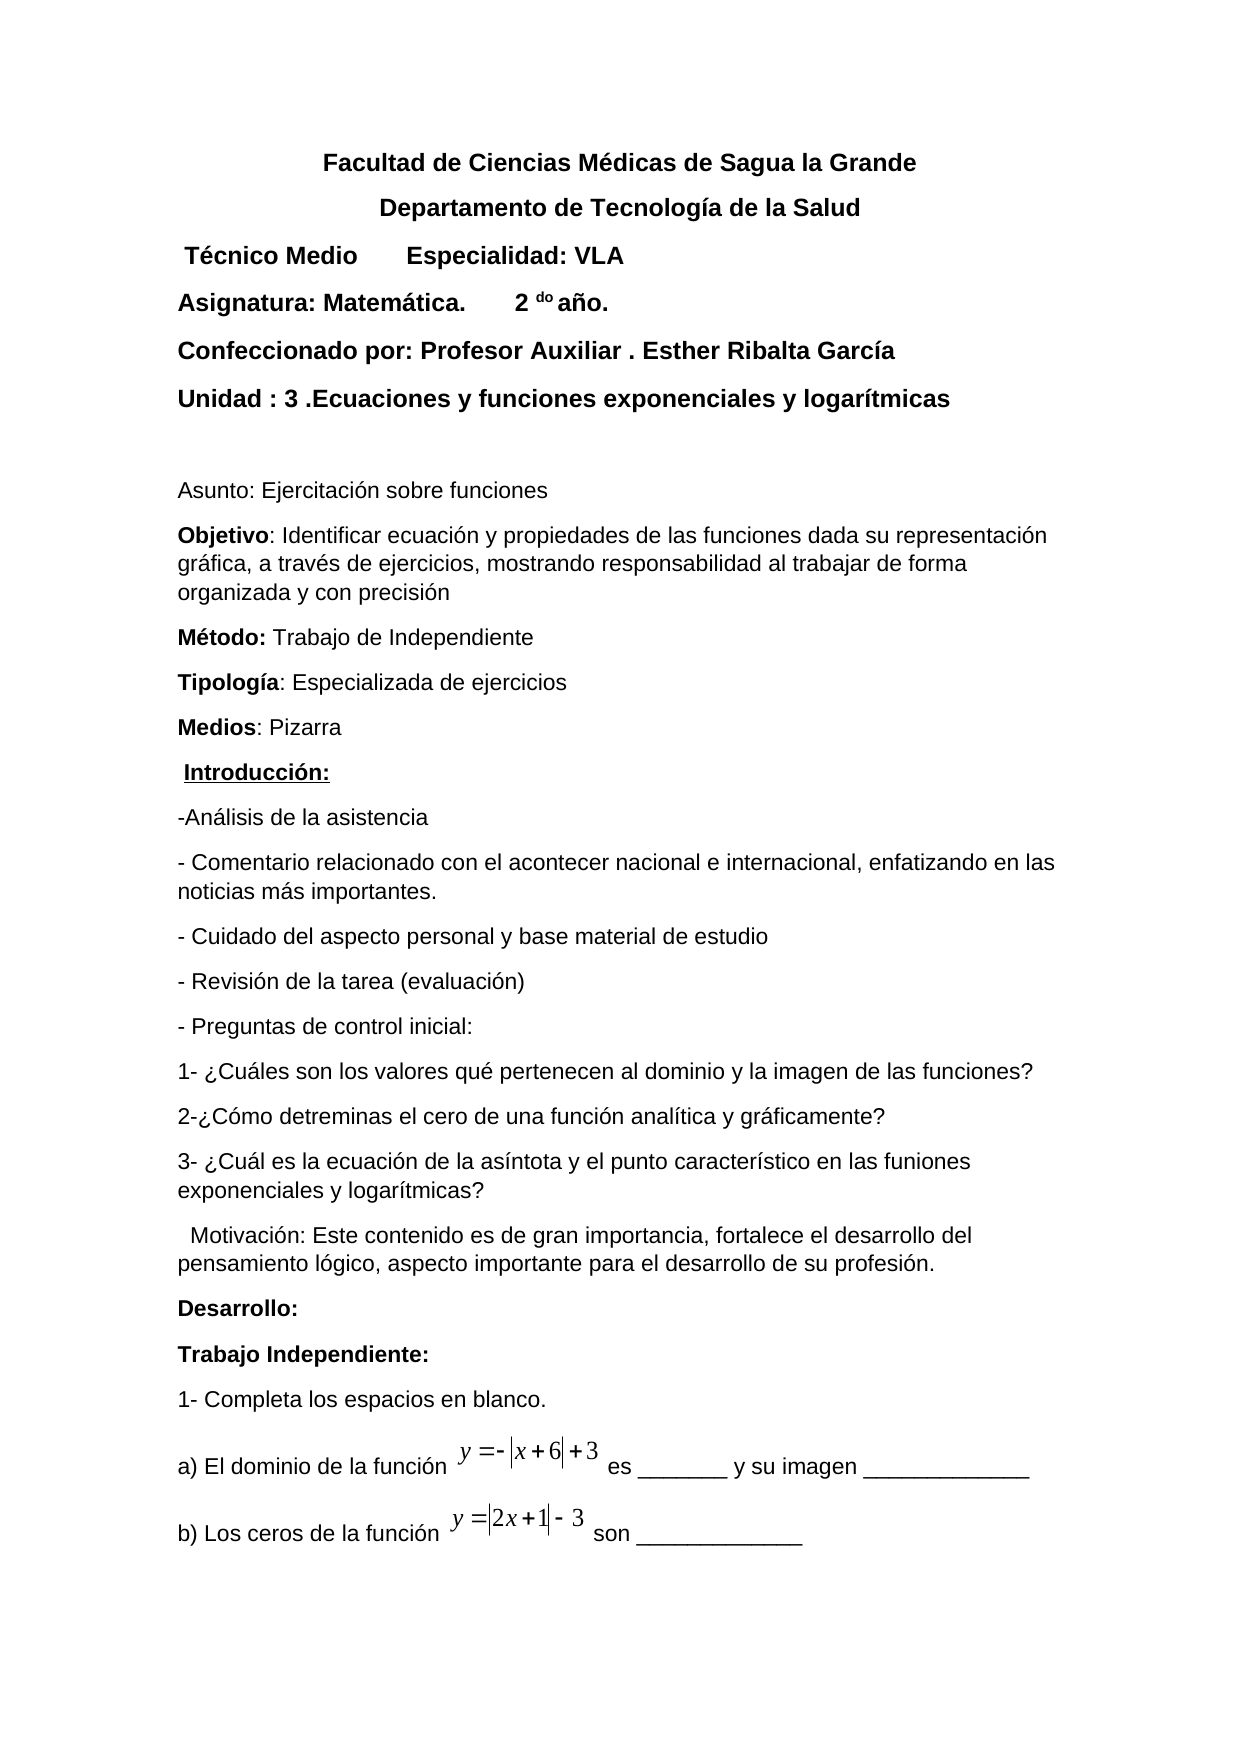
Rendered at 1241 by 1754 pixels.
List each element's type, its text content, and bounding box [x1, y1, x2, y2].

text - Revisión de la tarea (evaluación) [177, 968, 1063, 994]
text Tipología: Especializada de ejercicios [177, 669, 1063, 695]
text Medios: Pizarra [177, 714, 1063, 740]
text Asunto: Ejercitación sobre funciones [177, 477, 1063, 503]
text Confeccionado por: Profesor Auxiliar . Esther Ribalta García [177, 336, 1063, 365]
text -Análisis de la asistencia [177, 804, 1063, 831]
text Método: Trabajo de Independiente [177, 624, 1063, 650]
text a) El dominio de la función es _______ y su imagen _____________ [177, 1431, 1063, 1479]
text - Preguntas de control inicial: [177, 1013, 1063, 1039]
text Introducción: [177, 759, 1063, 785]
text Técnico Medio Especialidad: VLA [177, 241, 1063, 269]
text Departamento de Tecnología de la Salud [177, 193, 1063, 222]
text 1- Completa los espacios en blanco. [177, 1386, 1063, 1412]
text b) Los ceros de la función son _____________ [177, 1498, 1063, 1546]
text Desarrollo: [177, 1295, 1063, 1322]
text Motivación: Este contenido es de gran importancia, fortalece el desarrollo del pensamiento lógico, aspecto importante para el desarrollo de su profesión. [177, 1222, 1063, 1277]
text Objetivo: Identificar ecuación y propiedades de las funciones dada su representación gráfica, a través de ejercicios, mostrando responsabilidad al trabajar de forma organizada y con precisión [177, 522, 1063, 605]
text 2-¿Cómo detreminas el cero de una función analítica y gráficamente? [177, 1103, 1063, 1129]
text - Cuidado del aspecto personal y base material de estudio [177, 923, 1063, 949]
text Facultad de Ciencias Médicas de Sagua la Grande [177, 148, 1063, 176]
text 3- ¿Cuál es la ecuación de la asíntota y el punto característico en las funiones exponenciales y logarítmicas? [177, 1148, 1063, 1203]
text 1- ¿Cuáles son los valores qué pertenecen al dominio y la imagen de las funciones? [177, 1058, 1063, 1084]
text Trabajo Independiente: [177, 1341, 1063, 1367]
text - Comentario relacionado con el acontecer nacional e internacional, enfatizando en las noticias más importantes. [177, 849, 1063, 904]
text Unidad : 3 .Ecuaciones y funciones exponenciales y logarítmicas [177, 384, 1063, 413]
text Asignatura: Matemática. 2 do año. [177, 288, 1063, 317]
